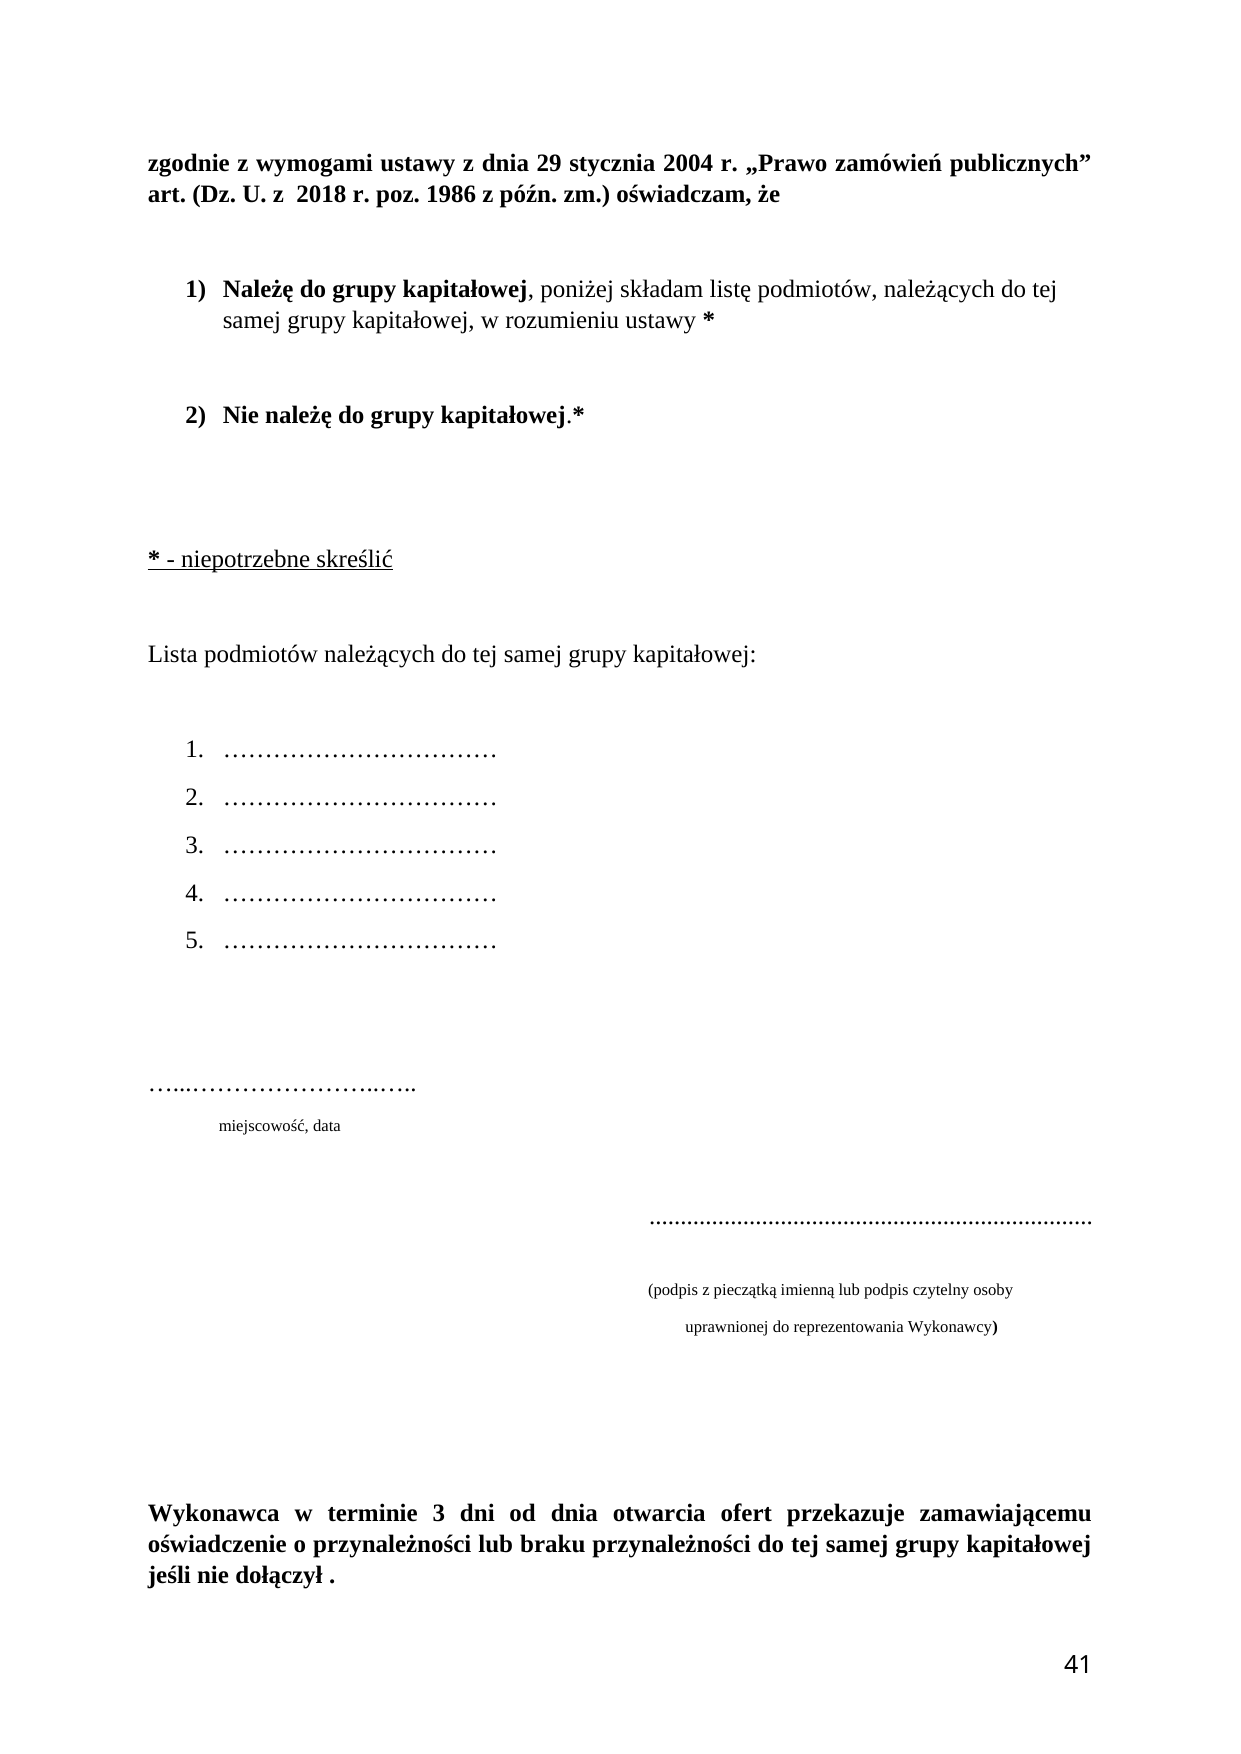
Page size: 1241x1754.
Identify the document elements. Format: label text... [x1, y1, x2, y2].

text ....................................................................... [148, 1201, 1092, 1261]
text Lista podmiotów należących do tej samej grupy kapitałowej: [148, 639, 1092, 668]
text Wykonawca w terminie 3 dni od dnia otwarcia ofert przekazuje zamawiającemu oświadczenie o przynależności lub braku przynależności do tej samej grupy kapitałowej jeśli nie dołączył . [148, 1498, 1092, 1588]
text zgodnie z wymogami ustawy z dnia 29 stycznia 2004 r. „Prawo zamówień publicznych” art. (Dz. U. z 2018 r. poz. 1986 z późn. zm.) oświadczam, że [148, 148, 1092, 207]
text * - niepotrzebne skreślić [148, 544, 1092, 572]
list Nie należę do grupy kapitałowej.* [185, 401, 1092, 429]
list Należę do grupy kapitałowej, poniżej składam listę podmiotów, należących do tej samej grupy kapitałowej, w rozumieniu ustawy * [185, 274, 1092, 334]
text (podpis z pieczątką imienną lub podpis czytelny osoby [148, 1280, 1092, 1299]
list …………………………… [185, 830, 1092, 859]
text …...…………………..….. [148, 1068, 1092, 1097]
list …………………………… [185, 878, 1092, 906]
text miejscowość, data [148, 1116, 1092, 1135]
text uprawnionej do reprezentowania Wykonawcy) [516, 1317, 1092, 1336]
list …………………………… [185, 734, 1092, 763]
list …………………………… [185, 782, 1092, 811]
list …………………………… [185, 925, 1092, 954]
